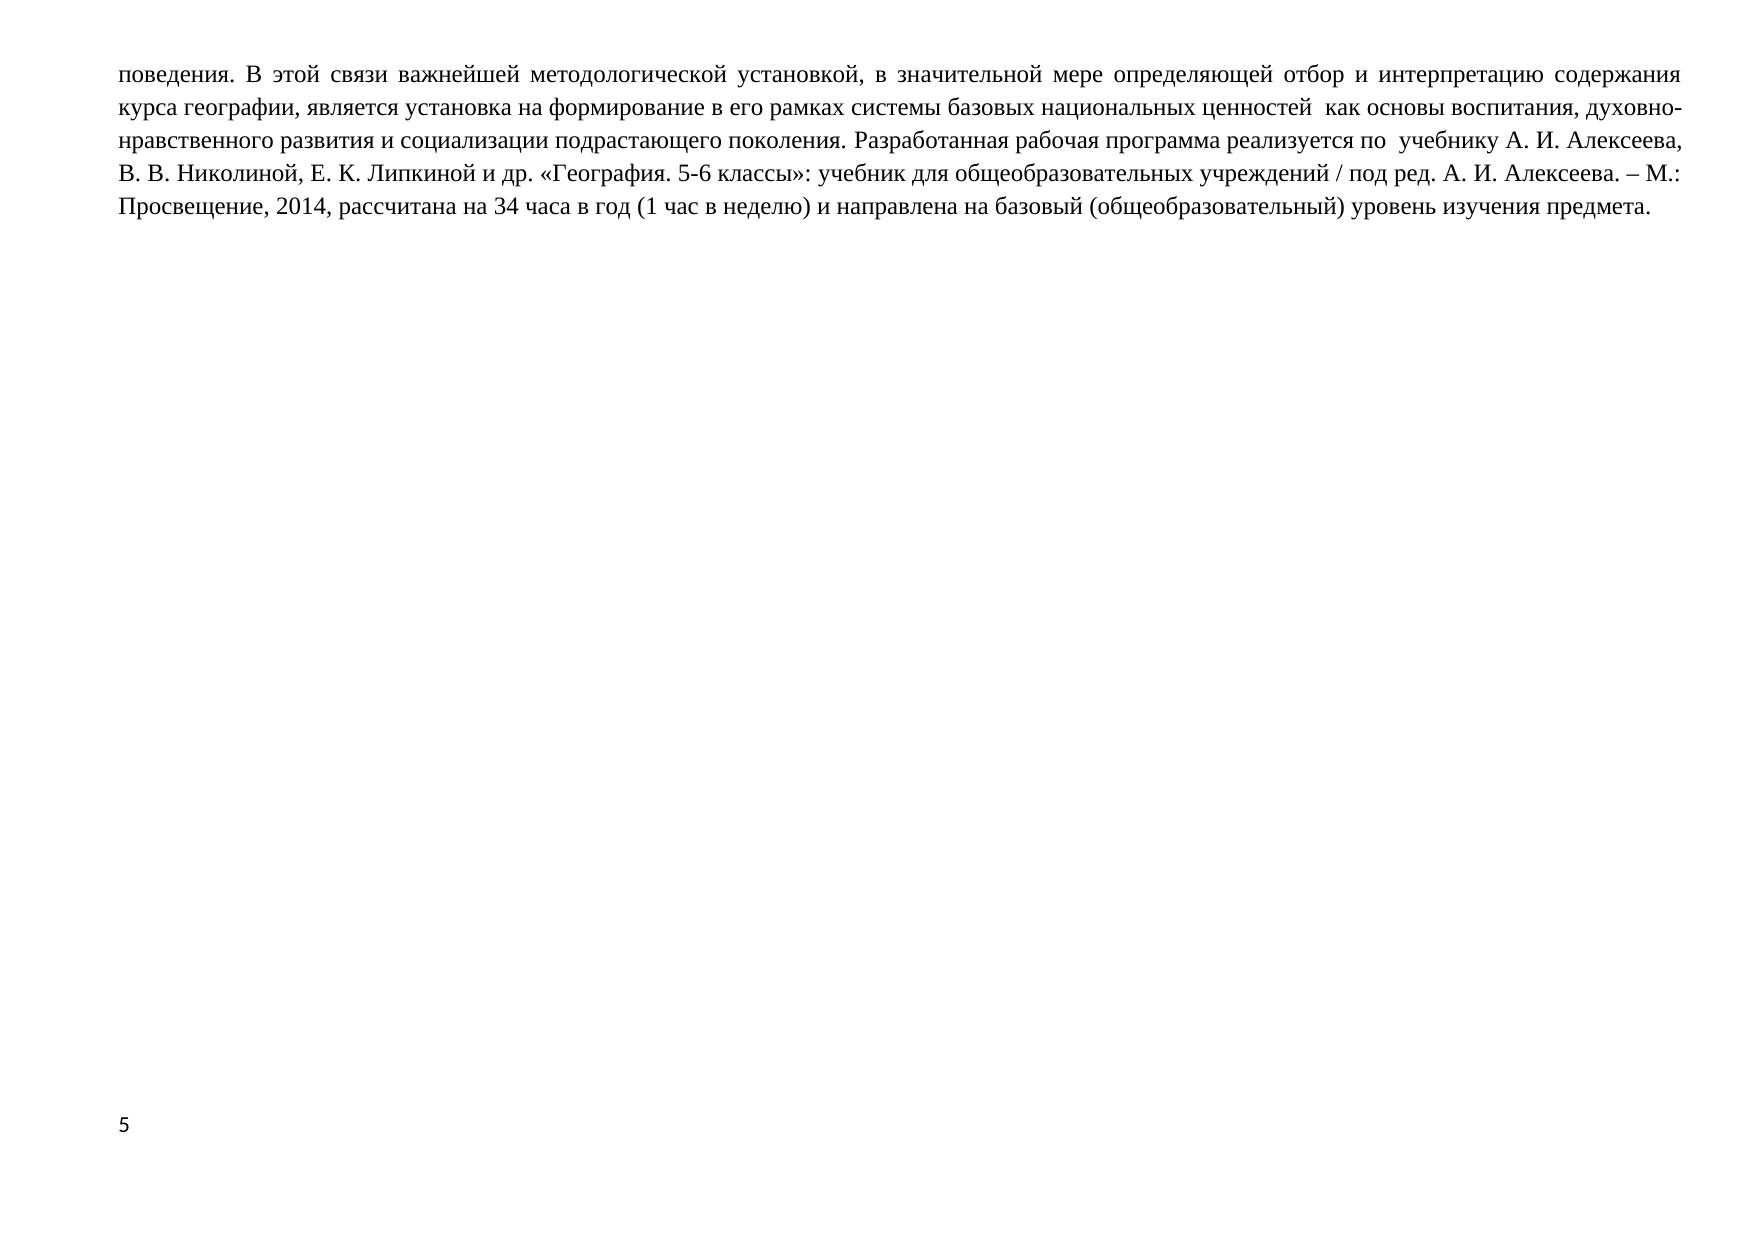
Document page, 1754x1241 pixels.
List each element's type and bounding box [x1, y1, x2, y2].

text [118, 59, 1683, 220]
